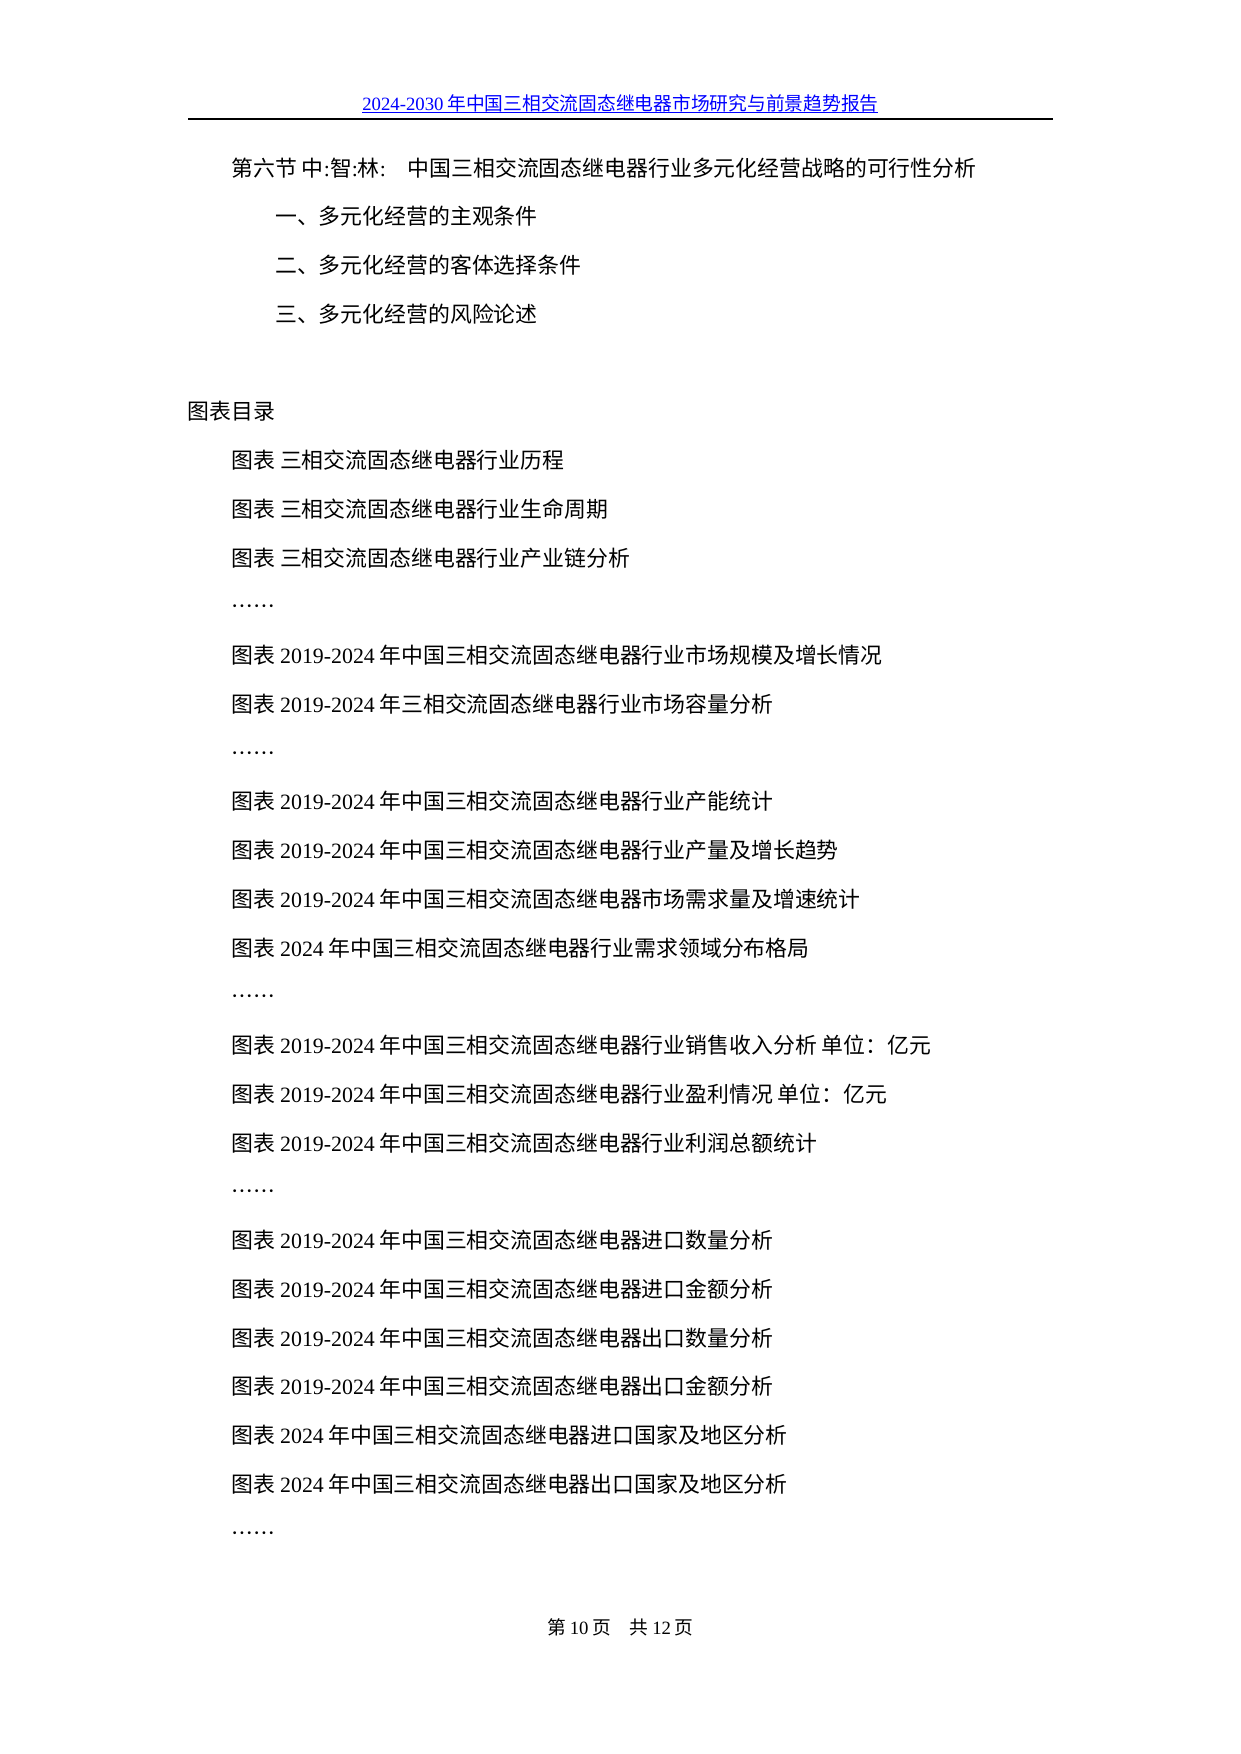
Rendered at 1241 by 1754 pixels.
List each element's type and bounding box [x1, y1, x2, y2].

text [187, 150, 1053, 1548]
